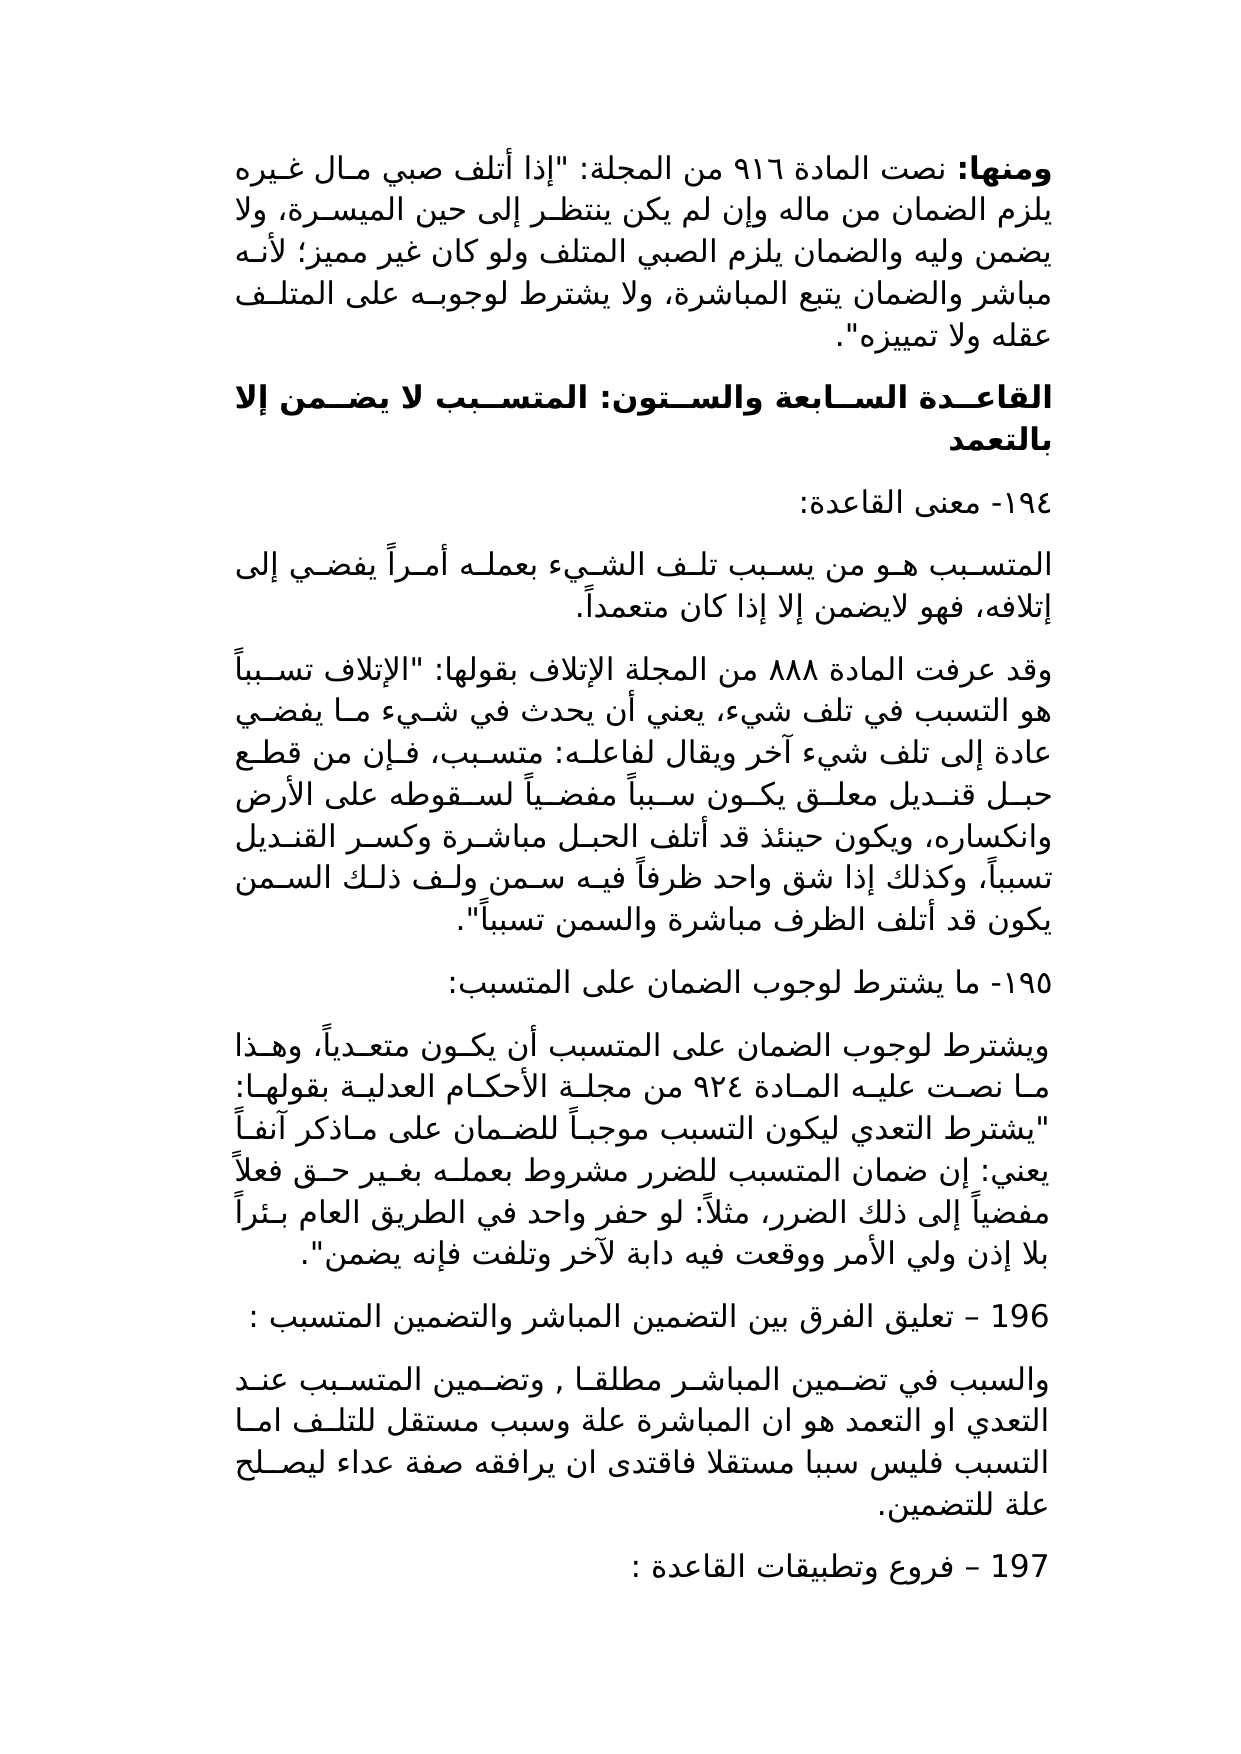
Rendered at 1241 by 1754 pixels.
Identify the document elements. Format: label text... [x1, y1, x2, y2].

text 196 – تعليق الفرق بين التضمين المباشر والتضمين المتسبب : [234, 1298, 1050, 1335]
text المتسبب هو من يسبب تلف الشيء بعمله أمراً يفضي إلى إتلافه، فهو لايضمن إلا إذا كان متعمداً. [234, 547, 1053, 625]
text ومنها: نصت المادة ٩١٦ من المجلة: "إذا أتلف صبي مال غيره يلزم الضمان من ماله وإن لم يكن ينتظر إلى حين الميسرة، ولا يضمن وليه والضمان يلزم الصبي المتلف ولو كان غير مميز؛ لأنه مباشر والضمان يتبع المباشرة، ولا يشترط لوجوبه على المتلف عقله ولا تمييزه". [234, 150, 1053, 353]
text القاعدة السابعة والستون: المتسبب لا يضمن إلا بالتعمد [234, 380, 1053, 458]
text ١٩٥- ما يشترط لوجوب الضمان على المتسبب: [234, 964, 1053, 1001]
text 197 – فروع وتطبيقات القاعدة : [234, 1549, 1050, 1585]
text وقد عرفت المادة ٨٨٨ من المجلة الإتلاف بقولها: "الإتلاف تسبباً هو التسبب في تلف شيء، يعني أن يحدث في شيء ما يفضي عادة إلى تلف شيء آخر ويقال لفاعله: متسبب، فإن من قطع حبل قنديل معلق يكون سبباً مفضياً لسقوطه على الأرض وانكساره، ويكون حينئذ قد أتلف الحبل مباشرة وكسر القنديل تسبباً، وكذلك إذا شق واحد ظرفاً فيه سمن ولف ذلك السمن يكون قد أتلف الظرف مباشرة والسمن تسبباً". [234, 651, 1053, 938]
text ويشترط لوجوب الضمان على المتسبب أن يكون متعدياً، وهذا ما نصت عليه المادة ٩٢٤ من مجلة الأحكام العدلية بقولها: "يشترط التعدي ليكون التسبب موجباً للضمان على ماذكر آنفاً يعني: إن ضمان المتسبب للضرر مشروط بعمله بغير حق فعلاً مفضياً إلى ذلك الضرر، مثلاً: لو حفر واحد في الطريق العام بئراً بلا إذن ولي الأمر ووقعت فيه دابة لآخر وتلفت فإنه يضمن". [234, 1027, 1050, 1272]
text ١٩٤- معنى القاعدة: [234, 484, 1053, 520]
text والسبب في تضمين المباشر مطلقا , وتضمين المتسبب عند التعدي او التعمد هو ان المباشرة علة وسبب مستقل للتلف اما التسبب فليس سببا مستقلا فاقتدى ان يرافقه صفة عداء ليصلح علة للتضمين. [234, 1361, 1050, 1523]
